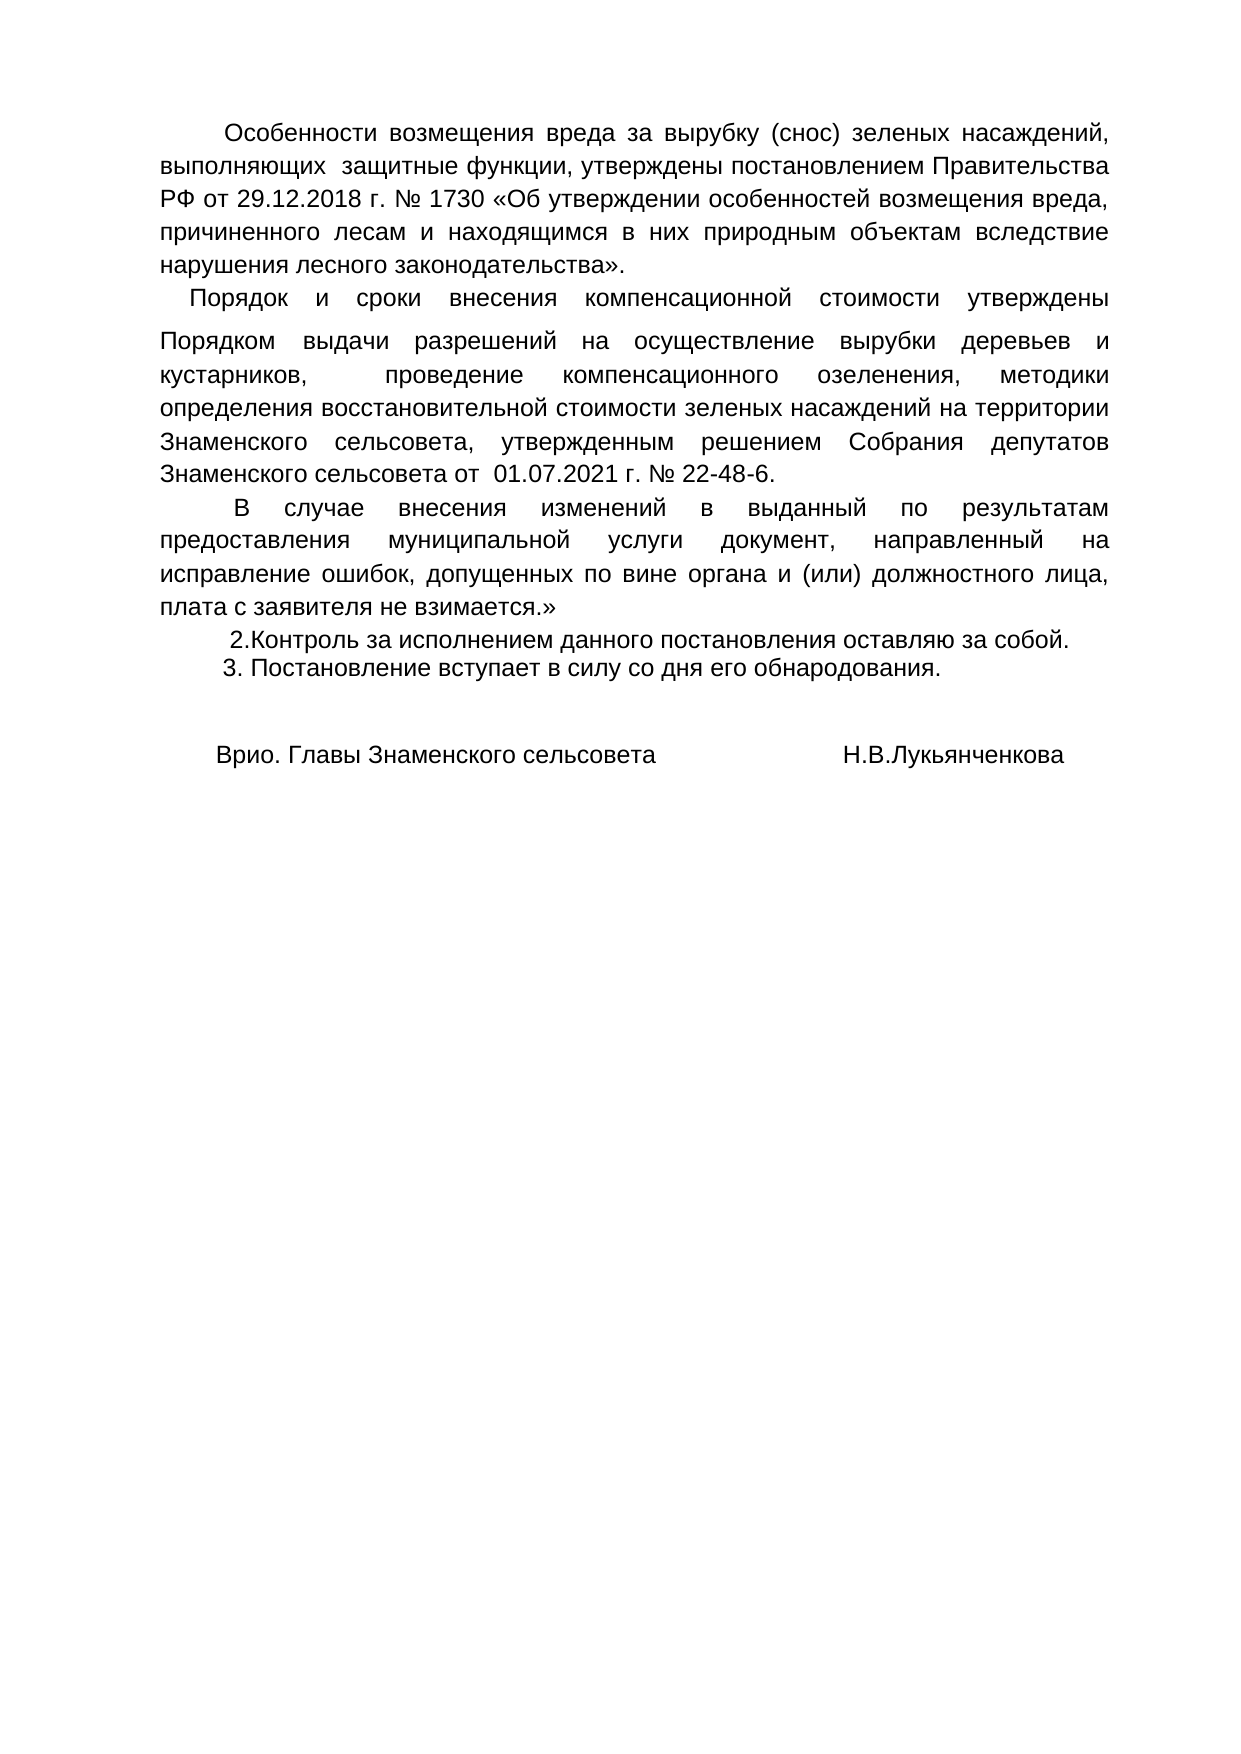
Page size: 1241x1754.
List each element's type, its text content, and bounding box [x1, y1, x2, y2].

text В случае внесения изменений в выданный по результатам предоставления муниципальной услуги документ, направленный на исправление ошибок, допущенных по вине органа и (или) должностного лица, плата с заявителя не взимается.» [159, 492, 1110, 620]
text 3. Постановление вступает в силу со дня его обнародования. [159, 653, 1110, 682]
text Врио. Главы Знаменского сельсовета Н.В.Лукьянченкова [159, 739, 1110, 768]
text Особенности возмещения вреда за вырубку (снос) зеленых насаждений, выполняющих защитные функции, утверждены постановлением Правительства РФ от 29.12.2018 г. № 1730 «Об утверждении особенностей возмещения вреда, причиненного лесам и находящимся в них природным объектам вследствие нарушения лесного законодательства». [159, 118, 1110, 279]
text Порядок и сроки внесения компенсационной стоимости утверждены Порядком выдачи разрешений на осуществление вырубки деревьев и кустарников, проведение компенсационного озеленения, методики определения восстановительной стоимости зеленых насаждений на территории Знаменского сельсовета, утвержденным решением Собрания депутатов Знаменского сельсовета от 01.07.2021 г. № 22-48-6. [159, 283, 1110, 488]
text 2.Контроль за исполнением данного постановления оставляю за собой. [159, 624, 1110, 653]
